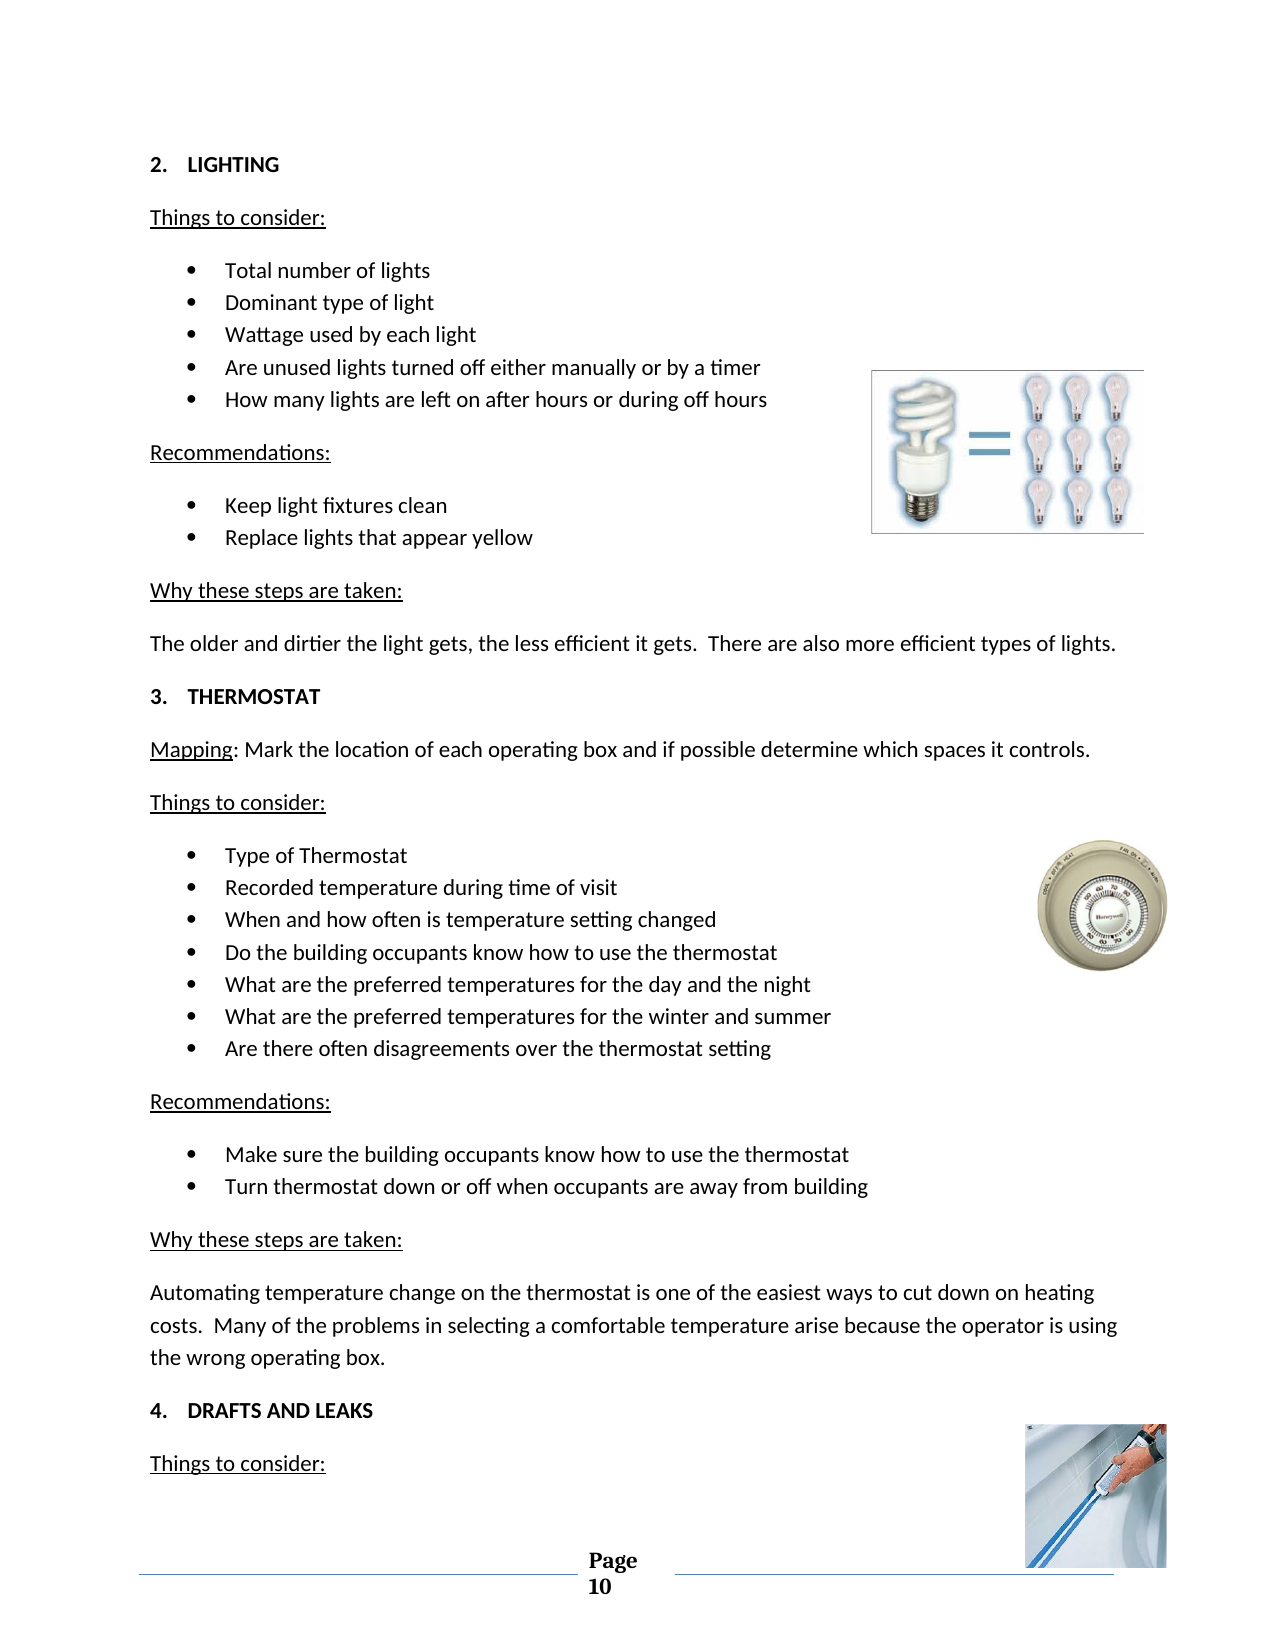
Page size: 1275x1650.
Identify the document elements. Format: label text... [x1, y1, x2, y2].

list Are unused lights turned off either manually or by a timer [187, 353, 1125, 381]
text Recommendations: [150, 438, 871, 466]
list Turn thermostat down or off when occupants are away from building [187, 1172, 1125, 1201]
list Recorded temperature during time of visit [187, 873, 1037, 901]
text Automating temperature change on the thermostat is one of the easiest ways to cut down on heating costs. Many of the problems in selecting a comfortable temperature arise because the operator is using the wrong operating box. [150, 1278, 1125, 1371]
text The older and dirtier the light gets, the less efficient it gets. There are also more efficient types of lights. [150, 629, 1125, 657]
list How many lights are left on after hours or during off hours [187, 385, 871, 413]
list Replace lights that appear yellow [187, 523, 1125, 551]
text Things to consider: [150, 788, 1125, 816]
list What are the preferred temperatures for the winter and summer [187, 1002, 1125, 1030]
list Total number of lights [187, 256, 1125, 284]
list Type of Thermostat [187, 841, 1037, 869]
text Why these steps are taken: [150, 1226, 1125, 1253]
list Dominant type of light [187, 288, 1125, 316]
list Make sure the building occupants know how to use the thermostat [187, 1140, 1125, 1168]
picture [1037, 840, 1168, 972]
text Recommendations: [150, 1087, 1125, 1115]
list Keep light fixtures clean [187, 491, 871, 519]
list What are the preferred temperatures for the day and the night [187, 970, 1125, 998]
list Wattage used by each light [187, 320, 1125, 348]
list Are there often disagreements over the thermostat setting [187, 1034, 1125, 1062]
list DRAFTS AND LEAKS [150, 1396, 1125, 1424]
list When and how often is temperature setting changed [187, 906, 1037, 933]
list Do the building occupants know how to use the thermostat [187, 938, 1037, 966]
text Things to consider: [150, 203, 1125, 231]
text Why these steps are taken: [150, 576, 1125, 604]
list THERMOSTAT [150, 682, 1125, 710]
text Mapping: Mark the location of each operating box and if possible determine which spaces it controls. [150, 735, 1125, 763]
list LIGHTING [150, 150, 1125, 178]
picture [1025, 1424, 1167, 1568]
text Things to consider: [150, 1449, 1025, 1477]
picture [871, 370, 1144, 534]
